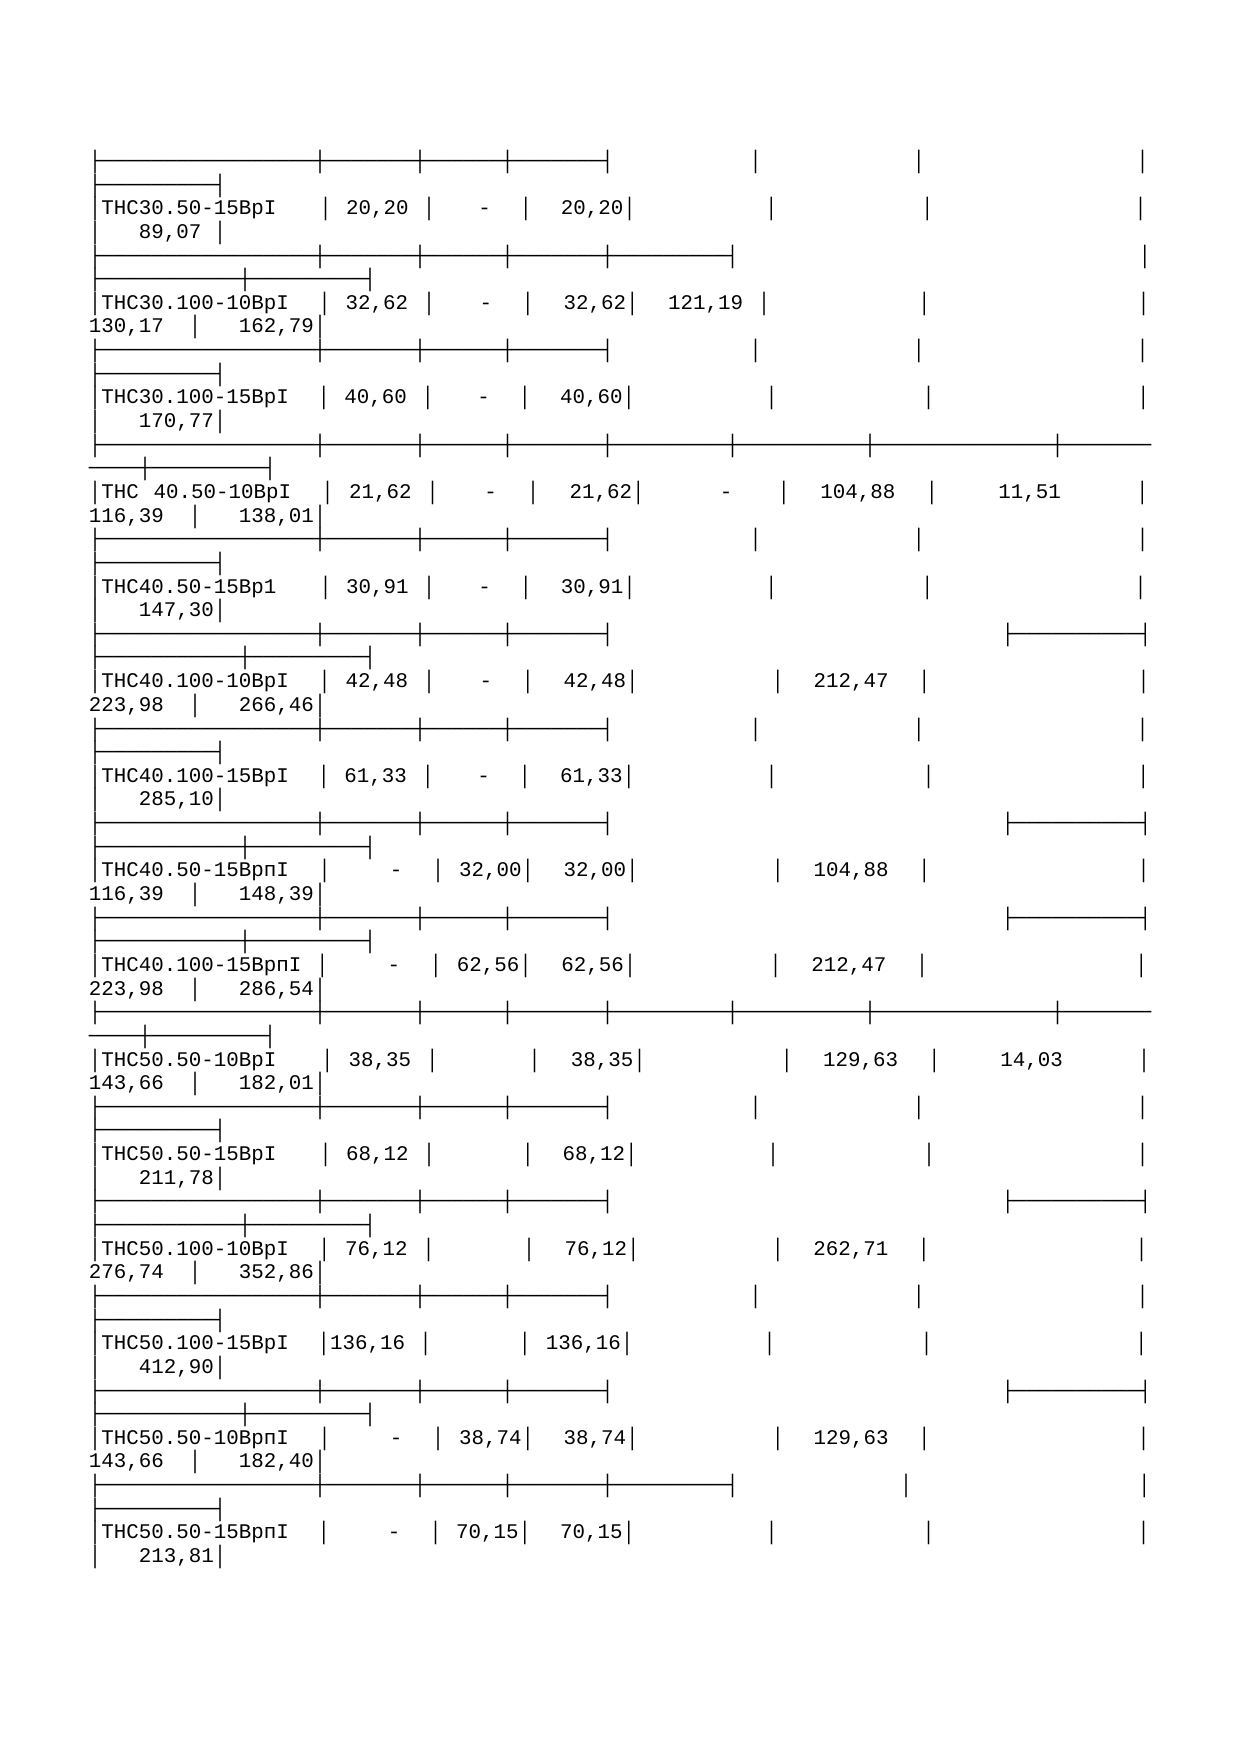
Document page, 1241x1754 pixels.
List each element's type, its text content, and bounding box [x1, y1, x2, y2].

text ├─────────────────┼───────┼──────┼───────┼─────────┤ │ ├───────────┼─────────┤ [88, 244, 1152, 292]
text │ТНС40.100-10ВрI │ 42,48 │ - │ 42,48│ │ 212,47 │ │ 223,98 │ 266,46│ [88, 670, 1152, 717]
text ├─────────────────┼───────┼──────┼───────┤ ├──────────┤ ├───────────┼─────────┤ [88, 812, 1152, 859]
text ├─────────────────┼───────┼──────┼───────┼─────────┼──────────┼──────────────┼───────────┼─────────┤ [88, 434, 1152, 481]
text │ТНС40.100-15BpпI │ - │ 62,56│ 62,56│ │ 212,47 │ │ 223,98 │ 286,54│ [88, 954, 1152, 1001]
text │THC50.100-15BpI │136,16 │ │ 136,16│ │ │ │ │ 412,90│ [88, 1332, 1152, 1379]
text ├─────────────────┼───────┼──────┼───────┤ │ │ │ ├─────────┤ [88, 1285, 1152, 1332]
text │THC50.50-15BpпI │ - │ 70,15│ 70,15│ │ │ │ │ 213,81│ [88, 1521, 1152, 1569]
text ├─────────────────┼───────┼──────┼───────┤ ├──────────┤ ├───────────┼─────────┤ [88, 623, 1152, 670]
text │ТНС50.50-15BpI │ 68,12 │ │ 68,12│ │ │ │ │ 211,78│ [88, 1143, 1152, 1190]
text │ТНС50.50-10BpI │ 38,35 │ │ 38,35│ │ 129,63 │ 14,03 │ 143,66 │ 182,01│ [88, 1048, 1152, 1096]
text ├─────────────────┼───────┼──────┼───────┤ │ │ │ ├─────────┤ [88, 150, 1152, 197]
text ├─────────────────┼───────┼──────┼───────┼─────────┤ │ │ ├─────────┤ [88, 1474, 1152, 1521]
text ├─────────────────┼───────┼──────┼───────┤ │ │ │ ├─────────┤ [88, 1096, 1152, 1143]
text ├─────────────────┼───────┼──────┼───────┤ │ │ │ ├─────────┤ [88, 528, 1152, 576]
text │ТНС40.100-15BpI │ 61,33 │ - │ 61,33│ │ │ │ │ 285,10│ [88, 765, 1152, 812]
text │ТНС40.50-15BpпI │ - │ 32,00│ 32,00│ │ 104,88 │ │ 116,39 │ 148,39│ [88, 859, 1152, 907]
text │ТНС30.100-10ВрI │ 32,62 │ - │ 32,62│ 121,19 │ │ │ 130,17 │ 162,79│ [88, 292, 1152, 339]
text │THC50.50-10BpпI │ - │ 38,74│ 38,74│ │ 129,63 │ │ 143,66 │ 182,40│ [88, 1427, 1152, 1474]
text │THC50.100-10BpI │ 76,12 │ │ 76,12│ │ 262,71 │ │ 276,74 │ 352,86│ [88, 1238, 1152, 1285]
text │ТНС40.50-15Вр1 │ 30,91 │ - │ 30,91│ │ │ │ │ 147,30│ [88, 576, 1152, 623]
text ├─────────────────┼───────┼──────┼───────┼─────────┼──────────┼──────────────┼───────────┼─────────┤ [88, 1001, 1152, 1048]
text ├─────────────────┼───────┼──────┼───────┤ ├──────────┤ ├───────────┼─────────┤ [88, 1190, 1152, 1238]
text ├─────────────────┼───────┼──────┼───────┤ ├──────────┤ ├───────────┼─────────┤ [88, 907, 1152, 954]
text ├─────────────────┼───────┼──────┼───────┤ │ │ │ ├─────────┤ [88, 717, 1152, 765]
text │ТНС30.100-15BpI │ 40,60 │ - │ 40,60│ │ │ │ │ 170,77│ [88, 386, 1152, 434]
text ├─────────────────┼───────┼──────┼───────┤ ├──────────┤ ├───────────┼─────────┤ [88, 1379, 1152, 1427]
text │ТНС30.50-15BpI │ 20,20 │ - │ 20,20│ │ │ │ │ 89,07 │ [88, 197, 1152, 244]
text ├─────────────────┼───────┼──────┼───────┤ │ │ │ ├─────────┤ [88, 339, 1152, 386]
text │ТНС 40.50-10ВрI │ 21,62 │ - │ 21,62│ - │ 104,88 │ 11,51 │ 116,39 │ 138,01│ [88, 481, 1152, 528]
